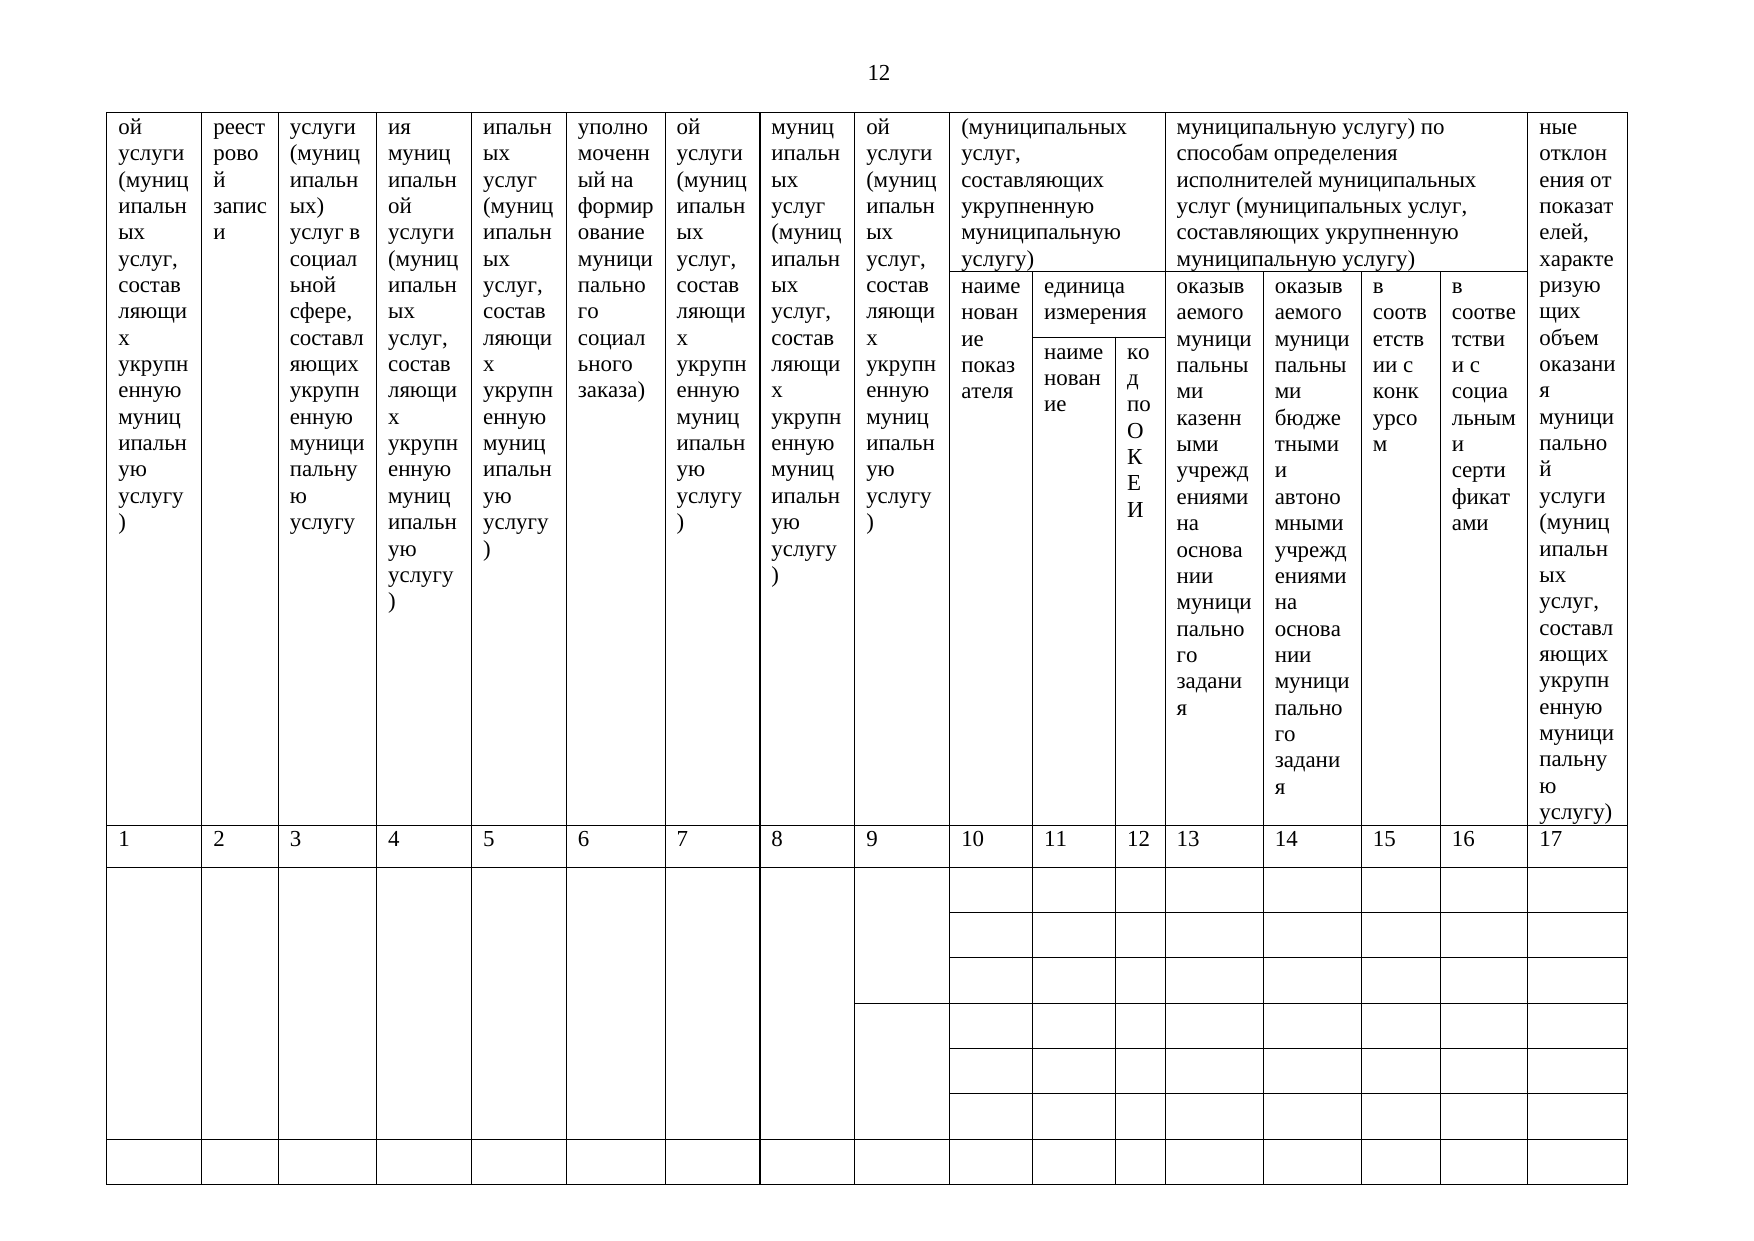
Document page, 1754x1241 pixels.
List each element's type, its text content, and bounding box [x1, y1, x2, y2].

table_cell [1528, 1004, 1627, 1048]
table_cell [1528, 958, 1627, 1003]
table_cell [1116, 1140, 1165, 1184]
table_cell [1528, 1140, 1627, 1184]
table_cell [1264, 1140, 1361, 1184]
table_cell 15 [1362, 826, 1440, 867]
table_cell 16 [1441, 826, 1527, 867]
table_cell 5 [472, 826, 566, 867]
table_cell [1116, 1004, 1165, 1048]
table_cell [1166, 1004, 1263, 1048]
table_cell [1362, 1004, 1440, 1048]
table_cell [1264, 913, 1361, 957]
table_cell [1528, 868, 1627, 912]
table_cell [1033, 1049, 1115, 1093]
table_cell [567, 113, 665, 824]
table_cell [950, 1094, 1032, 1138]
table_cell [666, 113, 759, 824]
table_cell [1033, 868, 1115, 912]
table_cell [666, 1140, 759, 1184]
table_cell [1166, 113, 1527, 271]
table_cell 8 [761, 826, 854, 867]
table_cell [950, 913, 1032, 957]
table_cell [1528, 1094, 1627, 1138]
table_cell [107, 868, 201, 1138]
table_cell 11 [1033, 826, 1115, 867]
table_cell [377, 113, 471, 824]
table_cell [1264, 1049, 1361, 1093]
table_cell [377, 868, 471, 1138]
table_cell [950, 958, 1032, 1003]
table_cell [107, 113, 201, 824]
table_cell [950, 1140, 1032, 1184]
table_cell 13 [1166, 826, 1263, 867]
table_cell [1264, 1094, 1361, 1138]
table_cell [1441, 1004, 1527, 1048]
table_cell [855, 1140, 949, 1184]
table_cell [855, 1004, 949, 1138]
table_cell [666, 868, 759, 1138]
table_cell [567, 1140, 665, 1184]
table_cell 14 [1264, 826, 1361, 867]
table_cell 7 [666, 826, 759, 867]
table_cell [1166, 1140, 1263, 1184]
table_cell [1528, 1049, 1627, 1093]
table_cell [1441, 1049, 1527, 1093]
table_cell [202, 113, 278, 824]
table_cell [950, 868, 1032, 912]
table_cell 17 [1528, 826, 1627, 867]
table_cell [1362, 958, 1440, 1003]
table_cell [1116, 1049, 1165, 1093]
table_cell [1116, 868, 1165, 912]
table_cell [1441, 1140, 1527, 1184]
table_cell [1033, 1140, 1115, 1184]
table_cell 6 [567, 826, 665, 867]
table_cell [1166, 1049, 1263, 1093]
table_cell [950, 1049, 1032, 1093]
table_cell [279, 868, 376, 1138]
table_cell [279, 113, 376, 824]
table_cell [1264, 868, 1361, 912]
table_cell 9 [855, 826, 949, 867]
table_cell [1116, 913, 1165, 957]
table_cell [202, 1140, 278, 1184]
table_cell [761, 113, 854, 824]
table_cell 3 [279, 826, 376, 867]
table_cell 1 [107, 826, 201, 867]
table_cell [567, 868, 665, 1138]
table_cell [1033, 958, 1115, 1003]
table_cell 12 [1116, 826, 1165, 867]
table_cell [1528, 913, 1627, 957]
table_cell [472, 113, 566, 824]
table_cell в соответствии с конкурсом [1362, 272, 1440, 824]
table_cell [1166, 1094, 1263, 1138]
table_cell [1362, 913, 1440, 957]
table_cell 10 [950, 826, 1032, 867]
table_cell [1116, 958, 1165, 1003]
table_cell [761, 1140, 854, 1184]
table_cell оказываемого муниципальными бюджетными и автономными учреждениями на основании муниципального задания [1264, 272, 1361, 824]
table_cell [950, 113, 1165, 271]
table_cell [1362, 1140, 1440, 1184]
table_cell [1362, 1094, 1440, 1138]
table_cell [472, 1140, 566, 1184]
table_cell [1264, 958, 1361, 1003]
table_cell [202, 868, 278, 1138]
table_cell наименование показателя [950, 272, 1032, 824]
table_cell [1166, 868, 1263, 912]
table_cell [1441, 868, 1527, 912]
table_cell [1116, 1094, 1165, 1138]
table_cell [855, 868, 949, 1003]
table_cell [1362, 1049, 1440, 1093]
table_cell [377, 1140, 471, 1184]
table_cell [107, 1140, 201, 1184]
table_cell 2 [202, 826, 278, 867]
table_cell оказываемого муниципальными казенными учреждениями на основании муниципального задания [1166, 272, 1263, 824]
table_cell 4 [377, 826, 471, 867]
table_cell [1441, 913, 1527, 957]
table_cell [1441, 1094, 1527, 1138]
table_cell [1264, 1004, 1361, 1048]
table_cell [1441, 958, 1527, 1003]
table_cell [761, 868, 854, 1138]
table_cell [1166, 958, 1263, 1003]
table_cell [279, 1140, 376, 1184]
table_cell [1528, 113, 1627, 824]
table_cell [855, 113, 949, 824]
table_cell [950, 1004, 1032, 1048]
table_cell наименование [1033, 338, 1115, 824]
table_cell [1033, 1004, 1115, 1048]
table_cell [1033, 1094, 1115, 1138]
table_cell единица измерения [1033, 272, 1165, 337]
table_cell [472, 868, 566, 1138]
table_cell [1033, 913, 1115, 957]
table_cell [1362, 868, 1440, 912]
table_cell [1166, 913, 1263, 957]
table_cell код по ОКЕИ [1116, 338, 1165, 824]
table_cell в соответствии с социальными сертификатами [1441, 272, 1527, 824]
